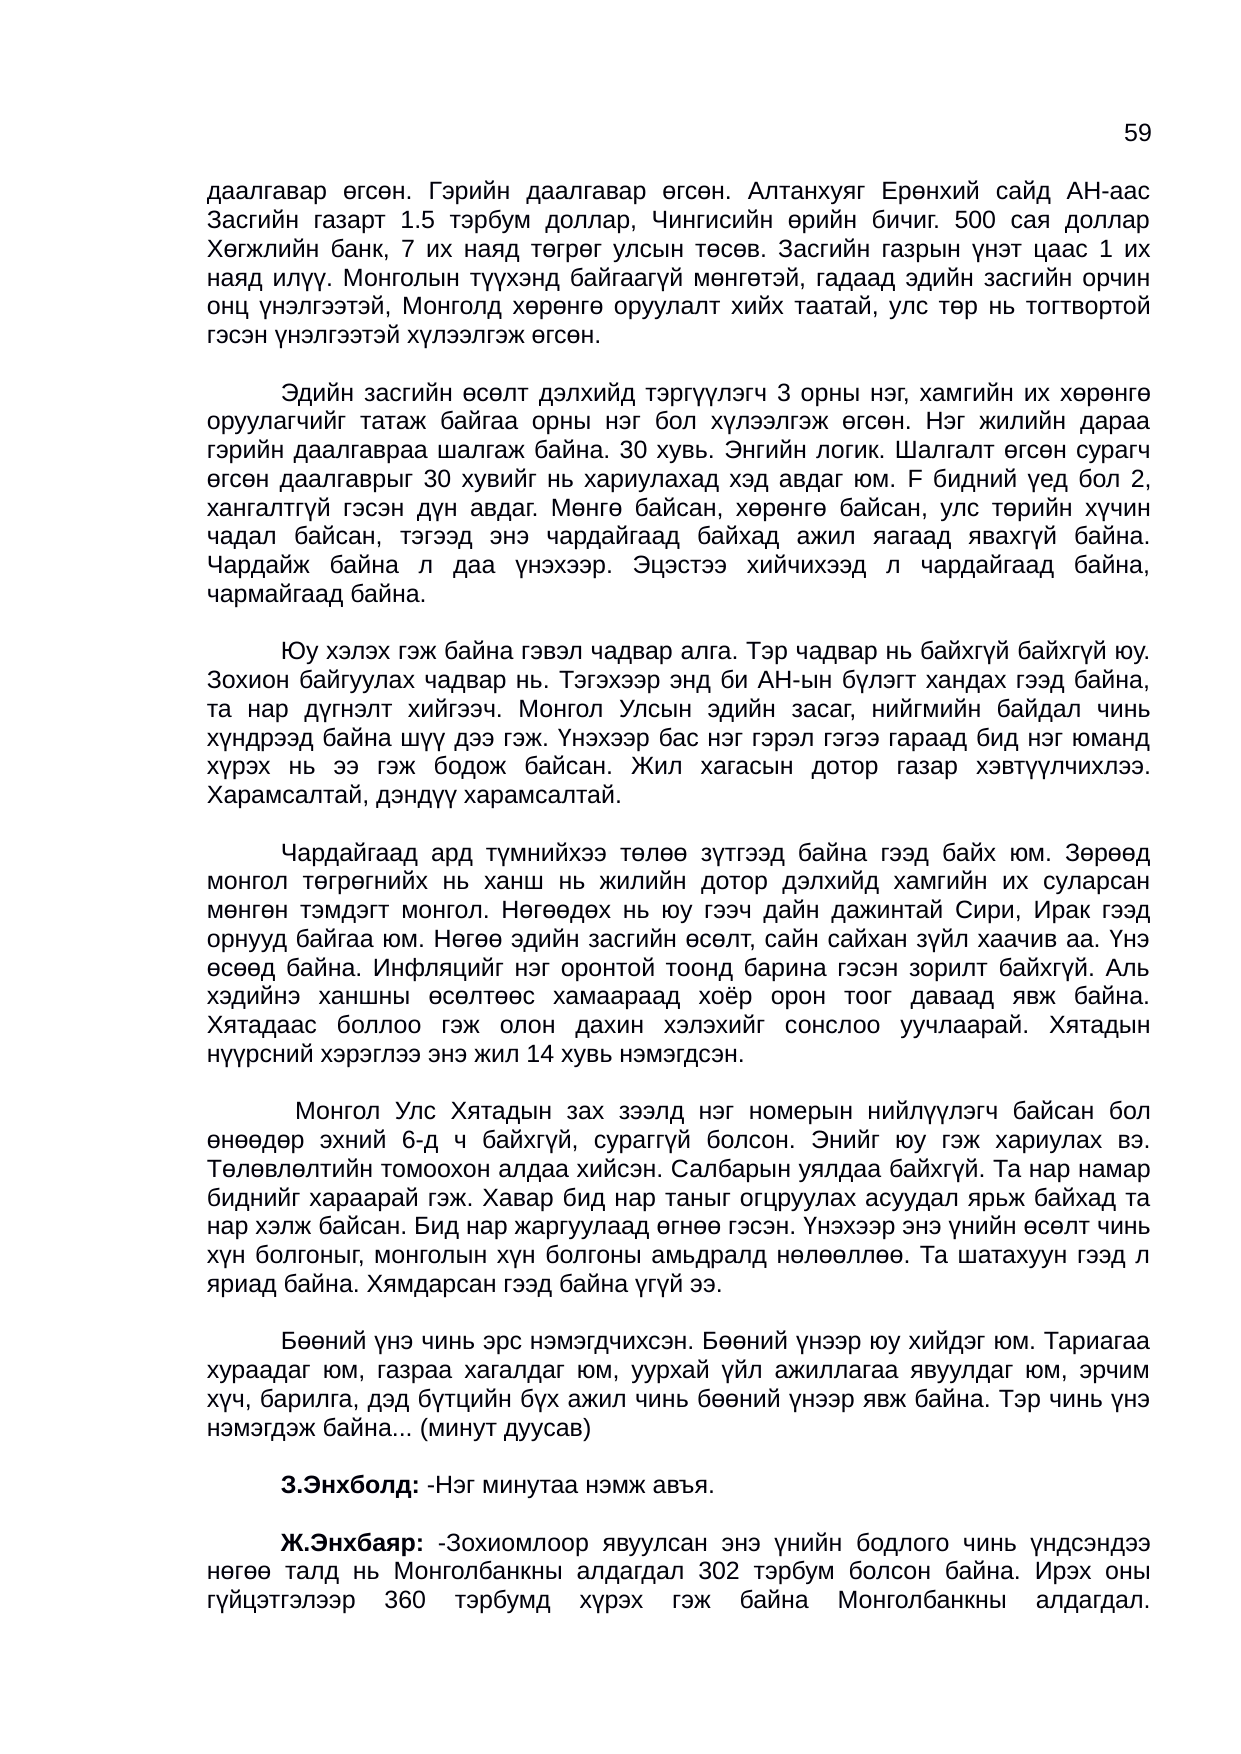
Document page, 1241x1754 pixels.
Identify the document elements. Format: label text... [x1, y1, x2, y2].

text Юу хэлэх гэж байна гэвэл чадвар алга. Тэр чадвар нь байхгүй байхгүй юу. Зохион байгуулах чадвар нь. Тэгэхээр энд би АН-ын бүлэгт хандах гээд байна, та нар дүгнэлт хийгээч. Монгол Улсын эдийн засаг, нийгмийн байдал чинь хүндрээд байна шүү дээ гэж. Үнэхээр бас нэг гэрэл гэгээ гараад бид нэг юманд хүрэх нь ээ гэж бодож байсан. Жил хагасын дотор газар хэвтүүлчихлээ. Харамсалтай, дэндүү харамсалтай. [207, 636, 1152, 809]
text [207, 176, 1152, 349]
text Монгол Улс Хятадын зах зээлд нэг номерын нийлүүлэгч байсан бол өнөөдөр эхний 6-д ч байхгүй, сураггүй болсон. Энийг юу гэж хариулах вэ. Төлөвлөлтийн томоохон алдаа хийсэн. Салбарын уялдаа байхгүй. Та нар намар биднийг хараарай гэж. Хавар бид нар таныг огцруулах асуудал ярьж байхад та нар хэлж байсан. Бид нар жаргуулаад өгнөө гэсэн. Үнэхээр энэ үнийн өсөлт чинь хүн болгоныг, монголын хүн болгоны амьдралд нөлөөллөө. Та шатахуун гээд л яриад байна. Хямдарсан гээд байна үгүй ээ. [207, 1096, 1152, 1298]
text Эдийн засгийн өсөлт дэлхийд тэргүүлэгч 3 орны нэг, хамгийн их хөрөнгө оруулагчийг татаж байгаа орны нэг бол хүлээлгэж өгсөн. Нэг жилийн дараа гэрийн даалгавраа шалгаж байна. 30 хувь. Энгийн логик. Шалгалт өгсөн сурагч өгсөн даалгаврыг 30 хувийг нь хариулахад хэд авдаг юм. F бидний үед бол 2, хангалтгүй гэсэн дүн авдаг. Мөнгө байсан, хөрөнгө байсан, улс төрийн хүчин чадал байсан, тэгээд энэ чардайгаад байхад ажил яагаад явахгүй байна. Чардайж байна л даа үнэхээр. Эцэстээ хийчихээд л чардайгаад байна, чармайгаад байна. [207, 378, 1152, 608]
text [207, 1528, 1152, 1614]
text Чардайгаад ард түмнийхээ төлөө зүтгээд байна гээд байх юм. Зөрөөд монгол төгрөгнийх нь ханш нь жилийн дотор дэлхийд хамгийн их суларсан мөнгөн тэмдэгт монгол. Нөгөөдөх нь юу гээч дайн дажинтай Сири, Ирак гээд орнууд байгаа юм. Нөгөө эдийн засгийн өсөлт, сайн сайхан зүйл хаачив аа. Үнэ өсөөд байна. Инфляцийг нэг оронтой тоонд барина гэсэн зорилт байхгүй. Аль хэдийнэ ханшны өсөлтөөс хамаараад хоёр орон тоог даваад явж байна. Хятадаас боллоо гэж олон дахин хэлэхийг сонслоо уучлаарай. Хятадын нүүрсний хэрэглээ энэ жил 14 хувь нэмэгдсэн. [207, 838, 1152, 1068]
text Бөөний үнэ чинь эрс нэмэгдчихсэн. Бөөний үнээр юу хийдэг юм. Тариагаа хураадаг юм, газраа хагалдаг юм, уурхай үйл ажиллагаа явуулдаг юм, эрчим хүч, барилга, дэд бүтцийн бүх ажил чинь бөөний үнээр явж байна. Тэр чинь үнэ нэмэгдэж байна... (минут дуусав) [207, 1326, 1152, 1441]
text З.Энхболд: -Нэг минутаа нэмж авъя. [207, 1470, 1152, 1499]
